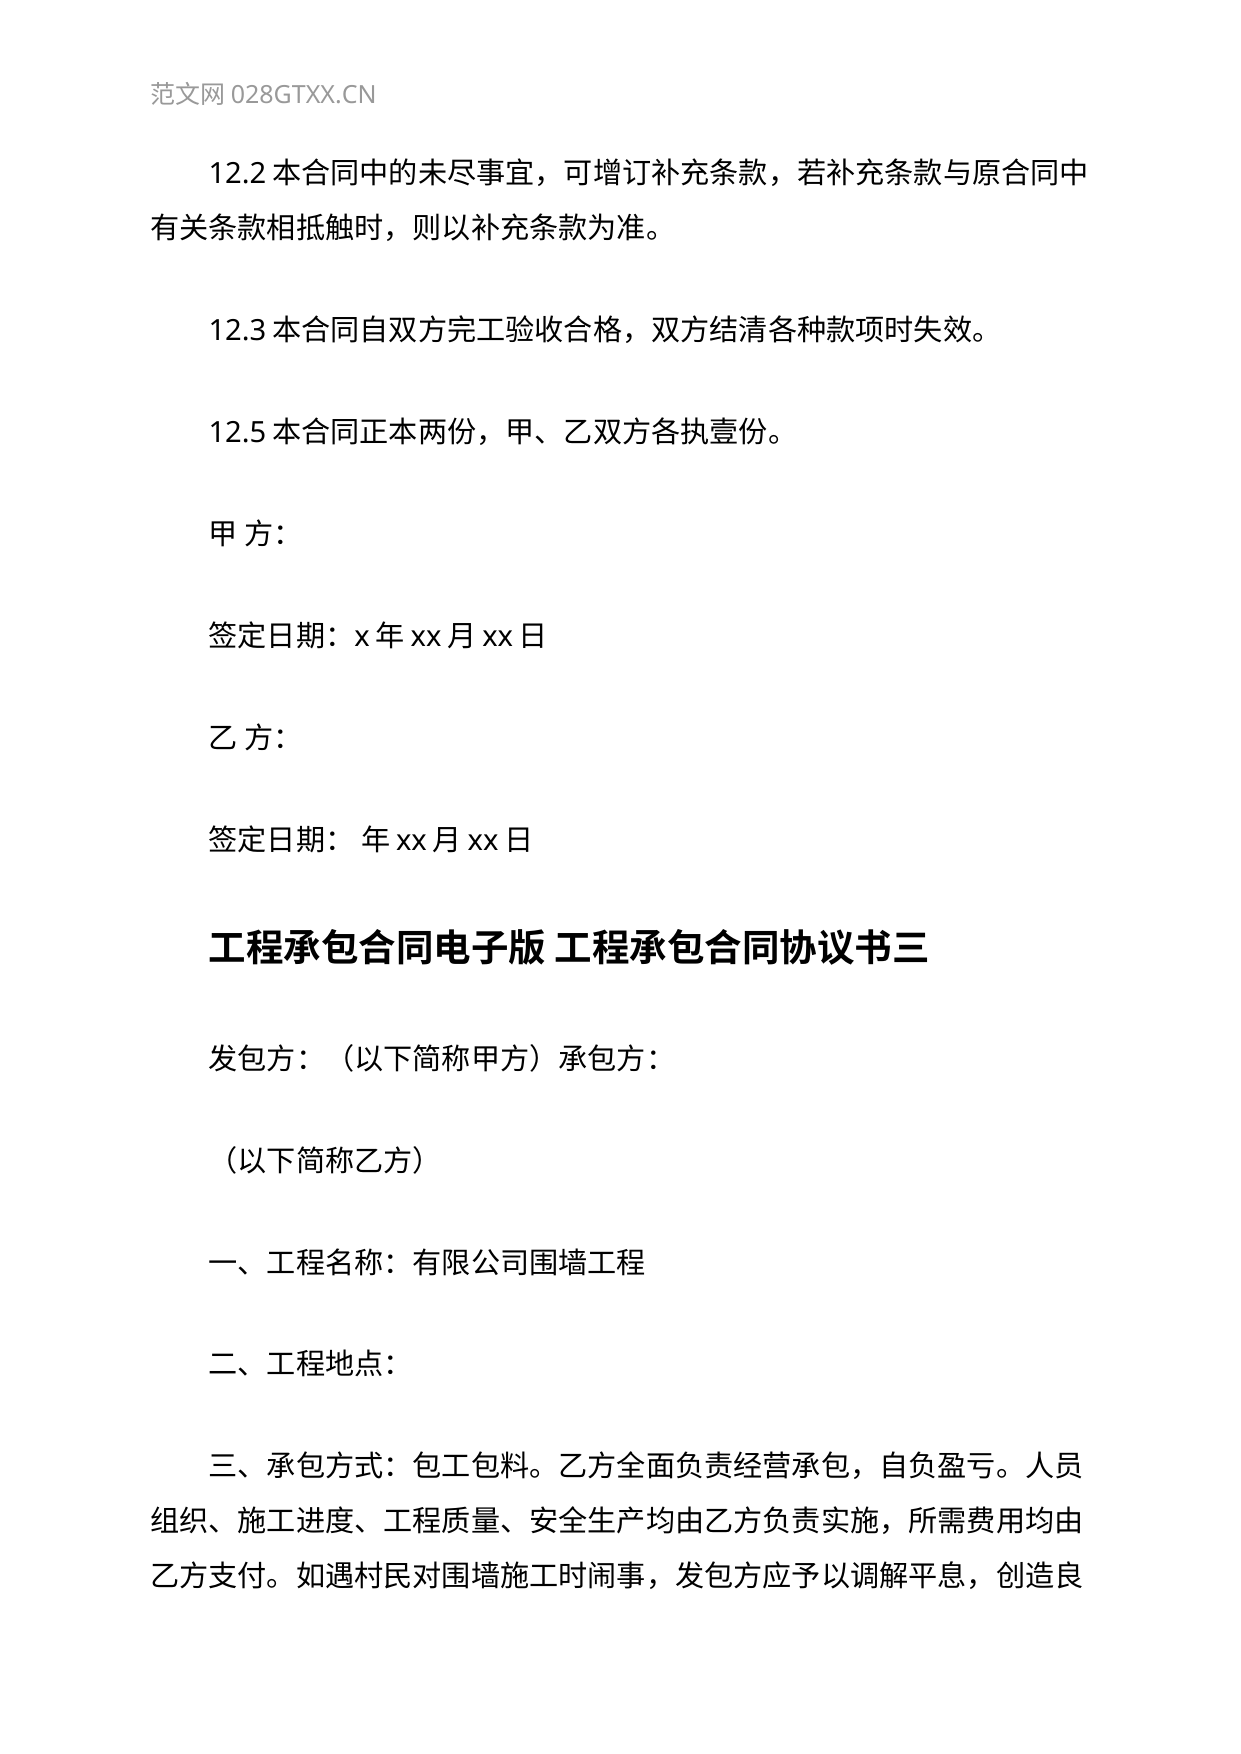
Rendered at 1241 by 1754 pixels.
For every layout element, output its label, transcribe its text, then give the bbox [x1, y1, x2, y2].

text 二、工程地点： [150, 1341, 1090, 1383]
text 签定日期： 年xx月xx日 [150, 816, 1090, 859]
text 12.3本合同自双方完工验收合格，双方结清各种款项时失效。 [150, 307, 1090, 349]
text 发包方：（以下简称甲方）承包方： [150, 1036, 1090, 1078]
text 工程承包合同电子版 工程承包合同协议书三 [150, 918, 1090, 972]
text 一、工程名称：有限公司围墙工程 [150, 1239, 1090, 1281]
text 签定日期：x年xx月xx日 [150, 612, 1090, 655]
text （以下简称乙方） [150, 1137, 1090, 1180]
text 12.5本合同正本两份，甲、乙双方各执壹份。 [150, 409, 1090, 451]
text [150, 1443, 1090, 1595]
text 乙 方： [150, 714, 1090, 757]
text 12.2本合同中的未尽事宜，可增订补充条款，若补充条款与原合同中有关条款相抵触时，则以补充条款为准。 [150, 150, 1090, 247]
text 甲 方： [150, 511, 1090, 553]
